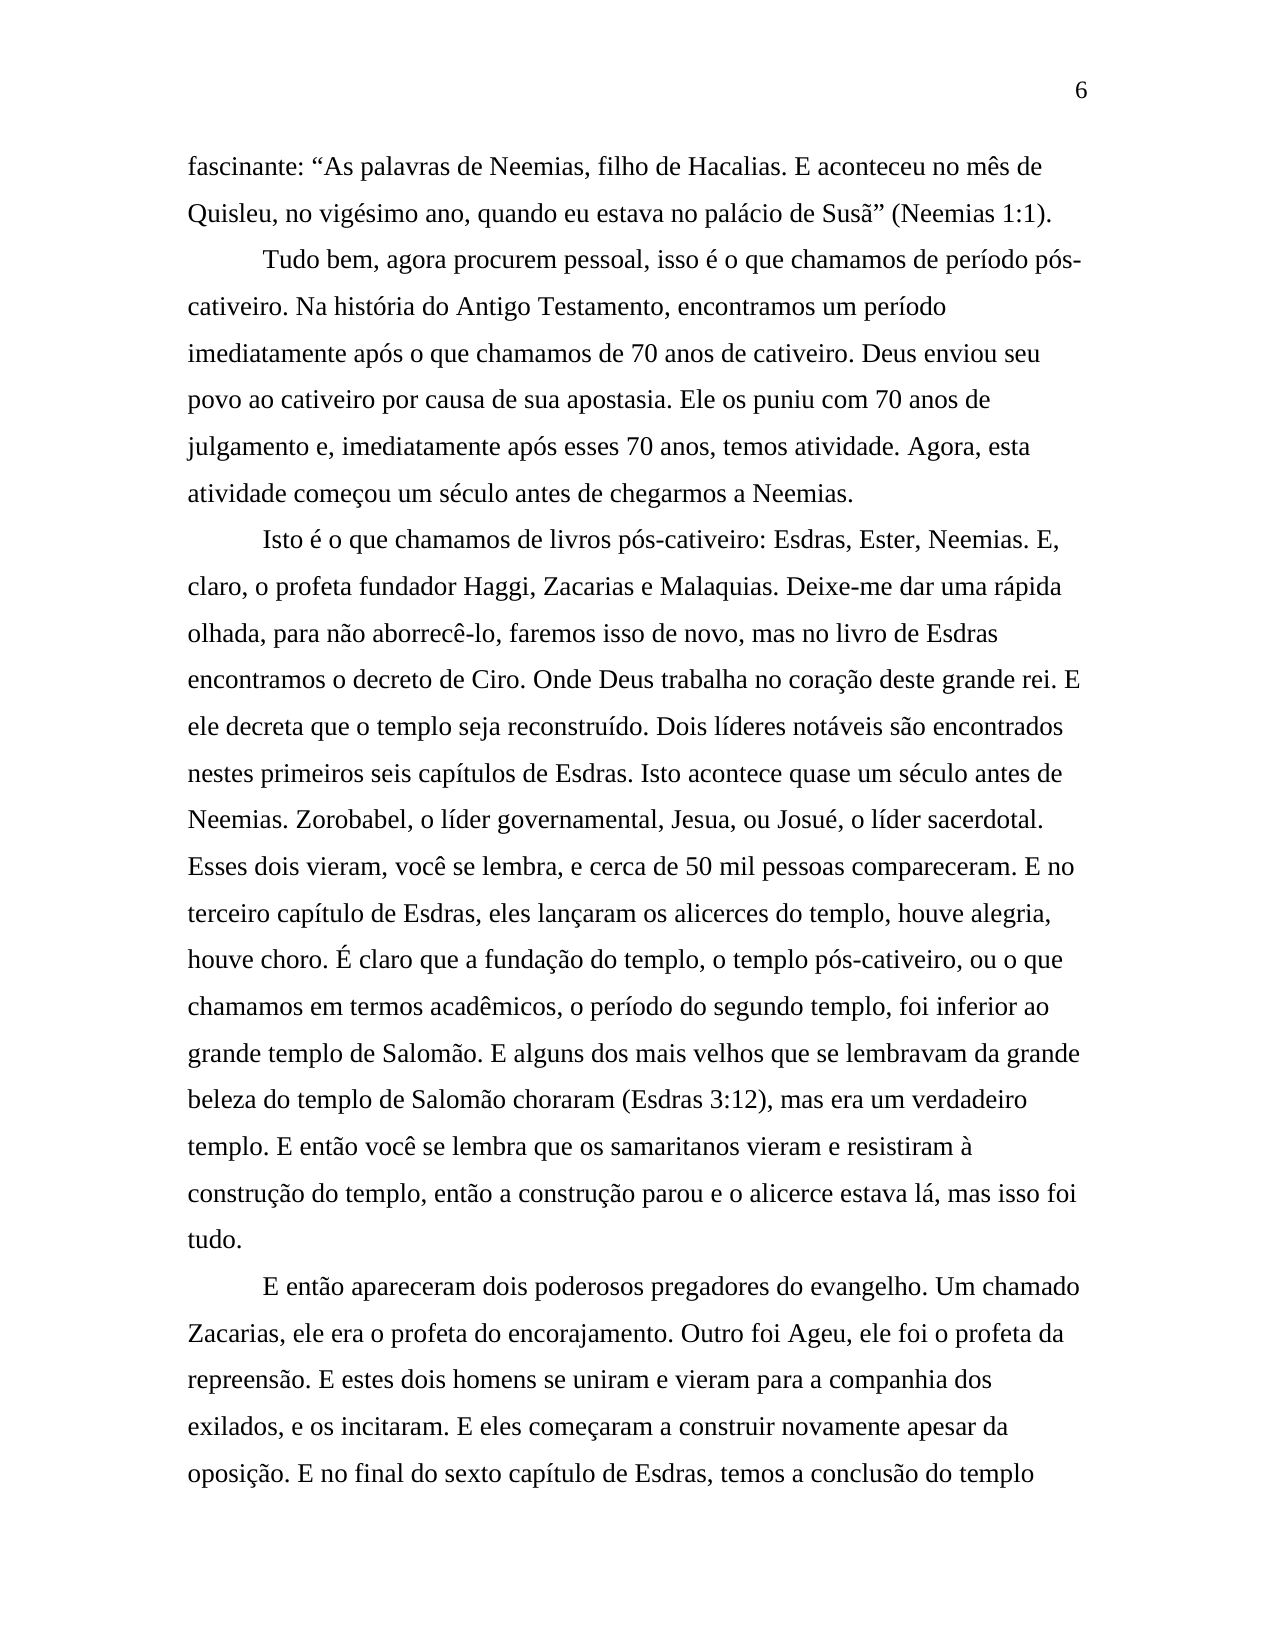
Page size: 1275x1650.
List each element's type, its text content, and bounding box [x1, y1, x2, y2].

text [187, 523, 1087, 1488]
text Tudo bem, agora procurem pessoal, isso é o que chamamos de período pós-cativeiro. Na história do Antigo Testamento, encontramos um período imediatamente após o que chamamos de 70 anos de cativeiro. Deus enviou seu povo ao cativeiro por causa de sua apostasia. Ele os puniu com 70 anos de julgamento e, imediatamente após esses 70 anos, temos atividade. Agora, esta atividade começou um século antes de chegarmos a Neemias. [187, 243, 1087, 508]
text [187, 150, 1087, 228]
